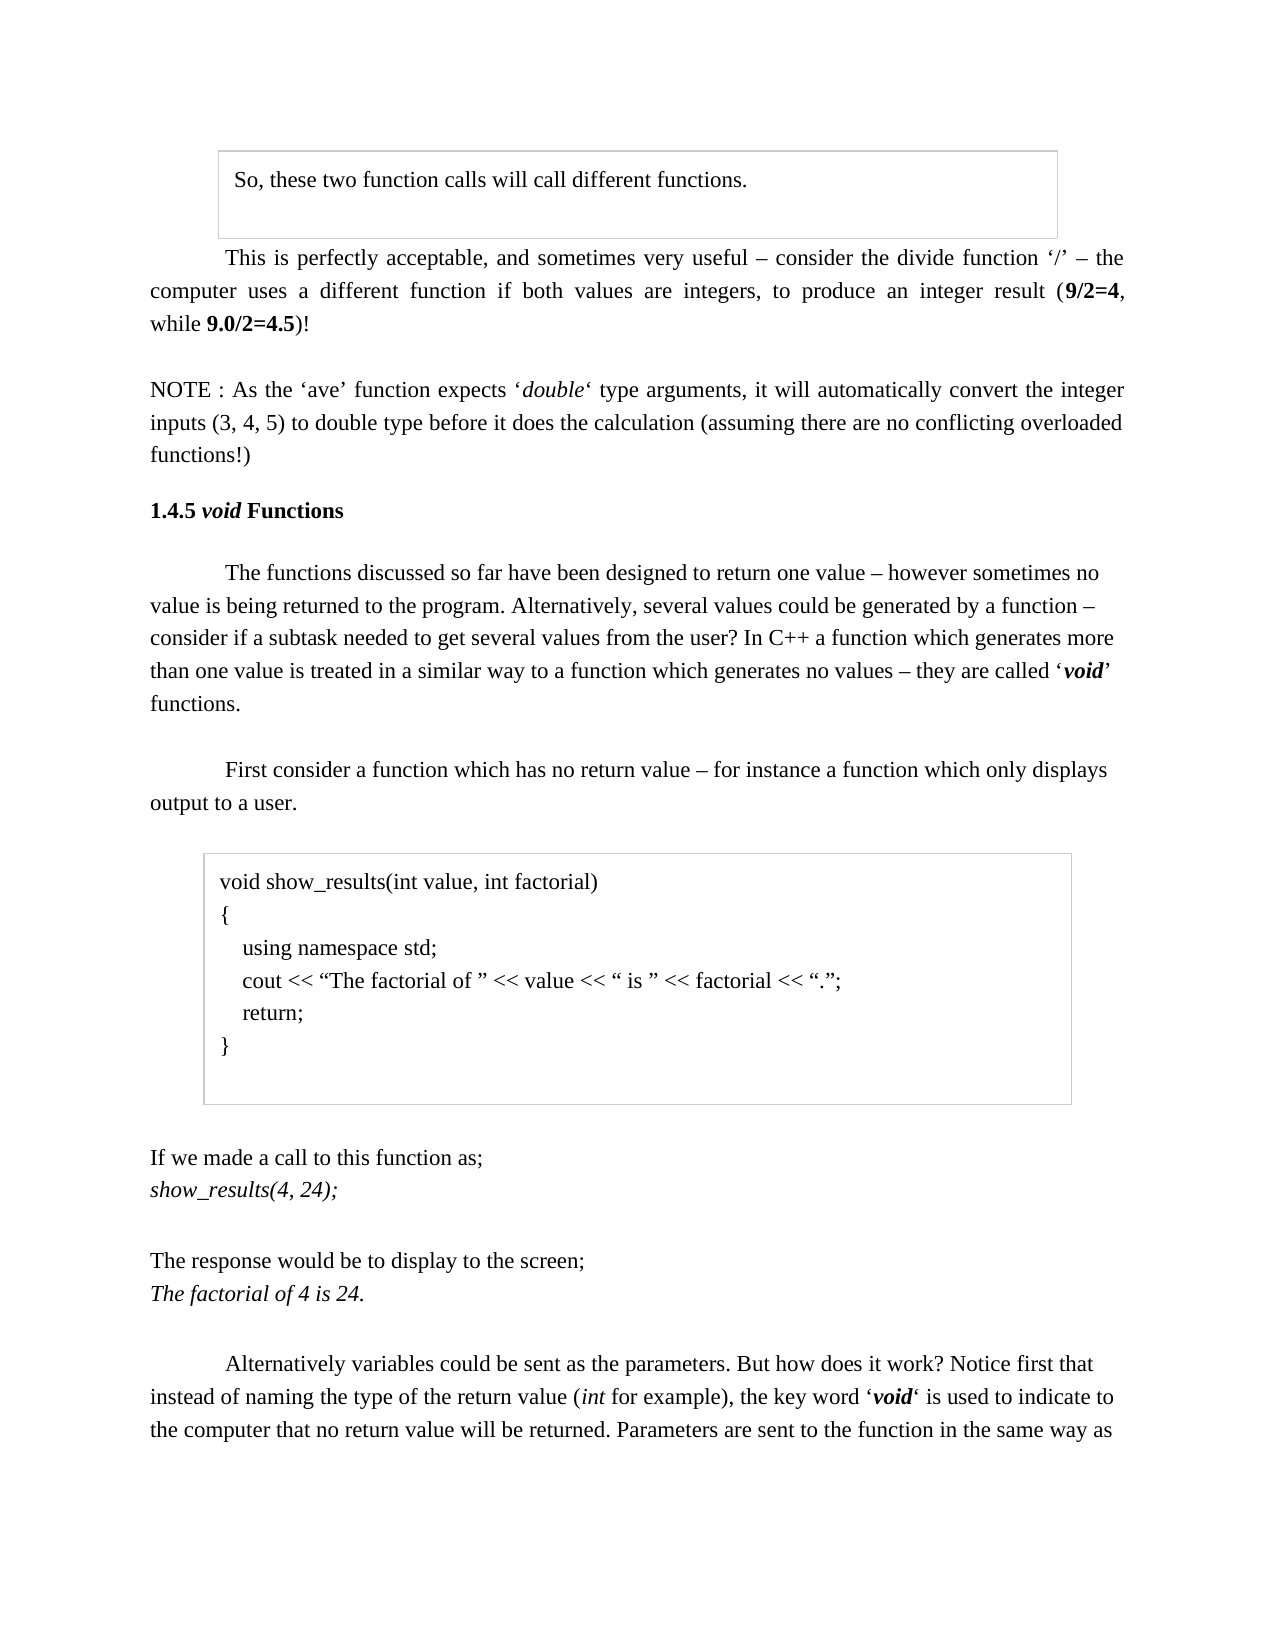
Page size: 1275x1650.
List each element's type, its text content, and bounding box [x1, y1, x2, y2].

table_header void show_results(int value, int factorial) { using namespace std; cout << “The factorial of ” << value << “ is ” << factorial << “.”; return; } [205, 854, 1071, 1104]
text The response would be to display to the screen; The factorial of 4 is 24. [150, 1240, 1125, 1306]
text First consider a function which has no return value – for instance a function which only displays output to a user. [150, 749, 1125, 815]
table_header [219, 152, 1057, 237]
text The functions discussed so far have been designed to return one value – however sometimes no value is being returned to the program. Alternatively, several values could be generated by a function – consider if a subtask needed to get several values from the user? In C++ a function which generates more than one value is treated in a similar way to a function which generates no values – they are called ‘void’ functions. [150, 552, 1125, 716]
text 1.4.5 void Functions [150, 497, 1125, 523]
text If we made a call to this function as; show_results(4, 24); [150, 1104, 1125, 1203]
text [150, 1343, 1125, 1442]
text This is perfectly acceptable, and sometimes very useful – consider the divide function ‘/’ – the computer uses a different function if both values are integers, to produce an integer result (9/2=4, while 9.0/2=4.5)! [150, 238, 1125, 336]
text NOTE : As the ‘ave’ function expects ‘double‘ type arguments, it will automatically convert the integer inputs (3, 4, 5) to double type before it does the calculation (assuming there are no conflicting overloaded functions!) [150, 369, 1125, 468]
